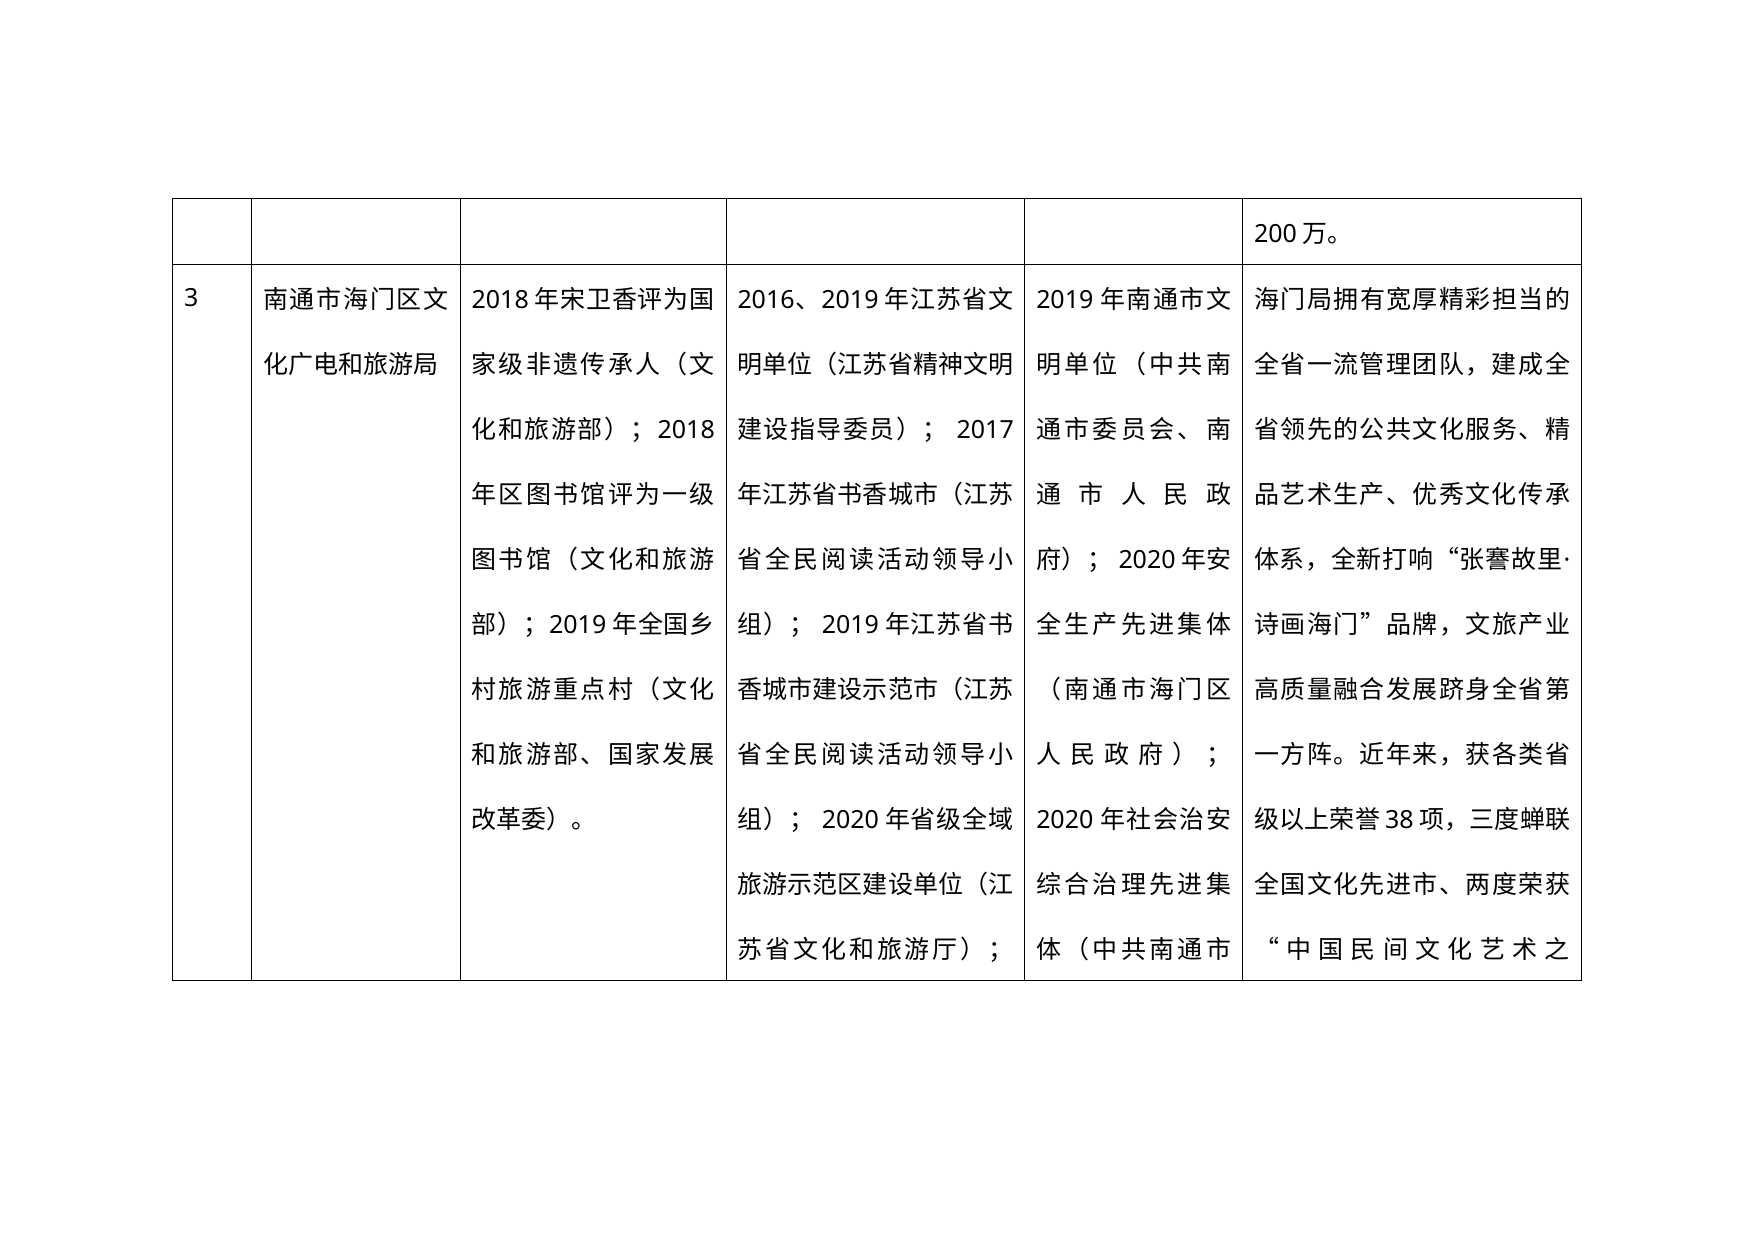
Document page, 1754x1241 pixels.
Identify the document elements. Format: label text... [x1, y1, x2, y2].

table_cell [461, 265, 726, 980]
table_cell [1243, 199, 1581, 264]
table_cell 南通市海门区文化广电和旅游局 [252, 265, 460, 980]
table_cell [1243, 265, 1581, 980]
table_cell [252, 199, 460, 264]
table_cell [461, 199, 726, 264]
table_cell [727, 199, 1024, 264]
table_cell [1025, 199, 1242, 264]
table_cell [1025, 265, 1242, 980]
table_cell 3 [173, 265, 251, 980]
table_cell 2 [173, 199, 251, 264]
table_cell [727, 265, 1024, 980]
